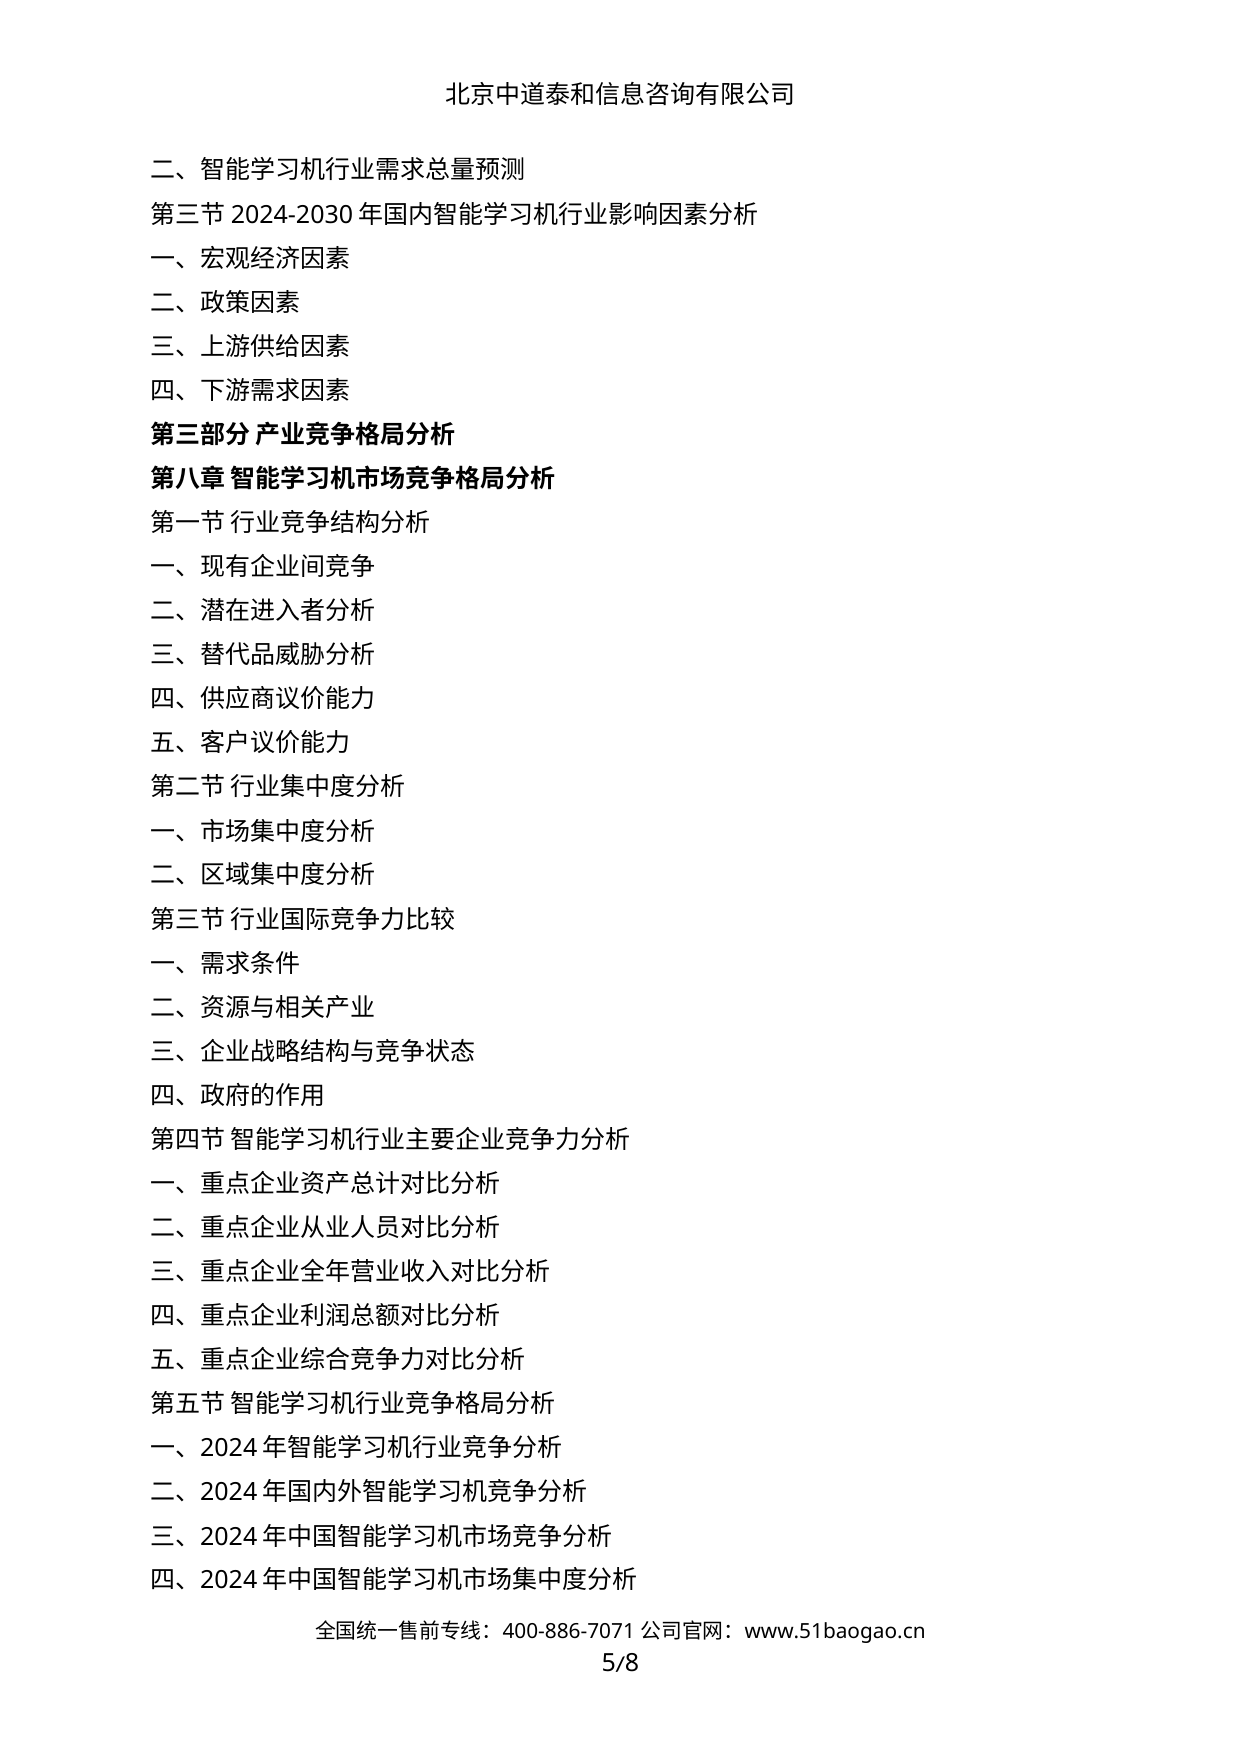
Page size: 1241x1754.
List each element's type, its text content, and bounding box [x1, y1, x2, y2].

text 第三节 行业国际竞争力比较 [150, 899, 1090, 935]
text 第一节 行业竞争结构分析 [150, 502, 1090, 539]
text 二、区域集中度分析 [150, 855, 1090, 891]
text 第三部分 产业竞争格局分析 [150, 414, 1090, 451]
text 第五节 智能学习机行业竞争格局分析 [150, 1384, 1090, 1420]
text 一、市场集中度分析 [150, 811, 1090, 847]
text 一、2024年智能学习机行业竞争分析 [150, 1428, 1090, 1464]
text 五、客户议价能力 [150, 723, 1090, 759]
text 三、重点企业全年营业收入对比分析 [150, 1252, 1090, 1288]
text 二、政策因素 [150, 282, 1090, 318]
text 第二节 行业集中度分析 [150, 767, 1090, 803]
text 二、智能学习机行业需求总量预测 [150, 150, 1090, 186]
text 四、重点企业利润总额对比分析 [150, 1296, 1090, 1332]
text 四、下游需求因素 [150, 370, 1090, 407]
text 四、政府的作用 [150, 1075, 1090, 1112]
text 四、2024年中国智能学习机市场集中度分析 [150, 1560, 1090, 1596]
text 一、重点企业资产总计对比分析 [150, 1163, 1090, 1200]
text 五、重点企业综合竞争力对比分析 [150, 1340, 1090, 1376]
text 第八章 智能学习机市场竞争格局分析 [150, 458, 1090, 495]
text 二、2024年国内外智能学习机竞争分析 [150, 1472, 1090, 1508]
text 一、宏观经济因素 [150, 238, 1090, 274]
text 三、2024年中国智能学习机市场竞争分析 [150, 1516, 1090, 1552]
text 二、潜在进入者分析 [150, 591, 1090, 627]
text 第三节 2024-2030年国内智能学习机行业影响因素分析 [150, 194, 1090, 230]
text 二、重点企业从业人员对比分析 [150, 1207, 1090, 1244]
text 三、上游供给因素 [150, 326, 1090, 362]
text 一、需求条件 [150, 943, 1090, 979]
text 第四节 智能学习机行业主要企业竞争力分析 [150, 1119, 1090, 1156]
text 三、替代品威胁分析 [150, 635, 1090, 671]
text 一、现有企业间竞争 [150, 547, 1090, 583]
text 二、资源与相关产业 [150, 987, 1090, 1023]
text 四、供应商议价能力 [150, 679, 1090, 715]
text 三、企业战略结构与竞争状态 [150, 1031, 1090, 1067]
